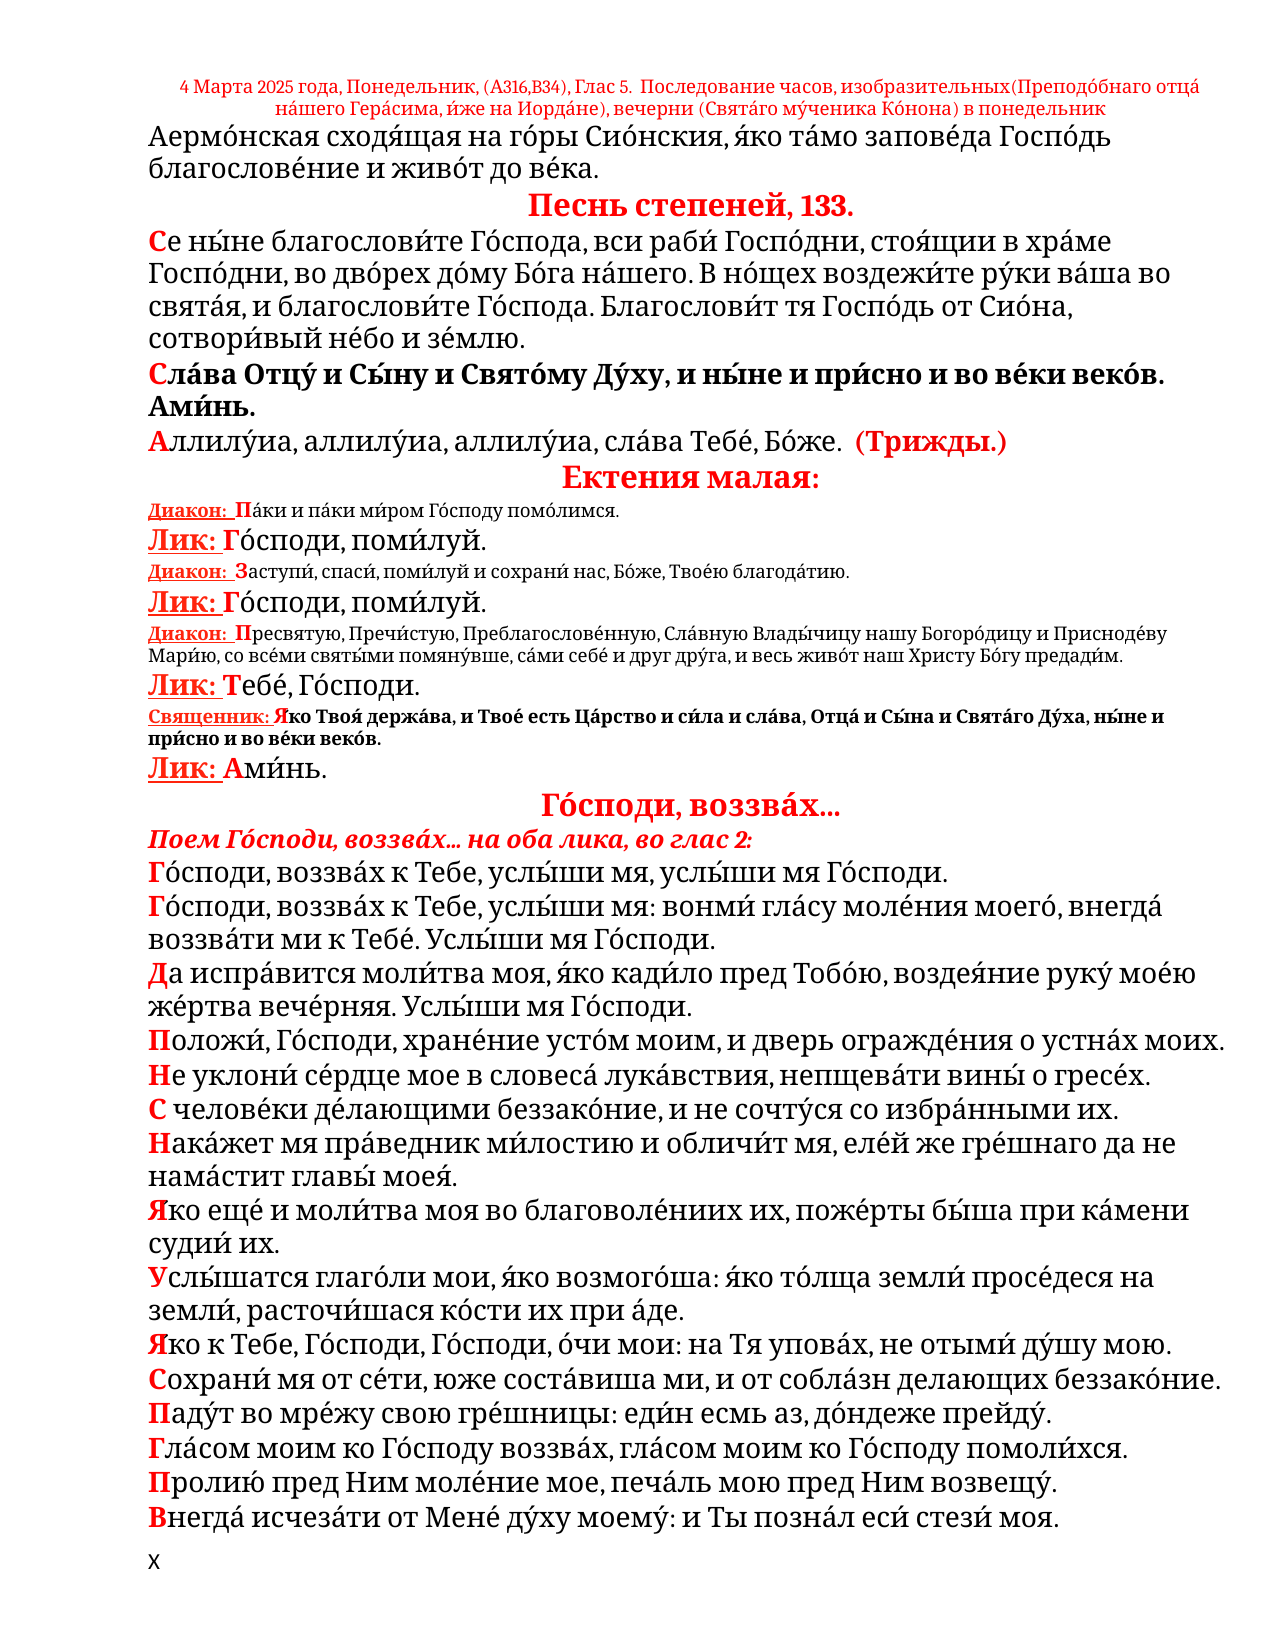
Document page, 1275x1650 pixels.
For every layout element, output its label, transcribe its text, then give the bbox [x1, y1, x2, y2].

text Аллилу́иа, аллилу́иа, аллилу́иа, сла́ва Тебе́, Бо́же. (Трижды.) [148, 954, 1233, 986]
text Сла́ва Отцу́ и Сы́ну и Свято́му Ду́ху, и ны́не и при́сно и во ве́ки веко́в. Ами́нь. [148, 886, 1233, 952]
text Го́споди, воззва́х к Тебе, услы́ши мя, услы́ши мя Го́споди. [148, 1385, 1233, 1417]
text Песнь степеней, 132. [148, 547, 1233, 582]
text Лик: Тебе́, Го́споди. [148, 1197, 1233, 1231]
text Го́споди, воззва́х к Тебе, услы́ши мя: вонми́ гла́су моле́ния моего́, внегда́ воззва́ти ми к Тебе́. Услы́ши мя Го́споди. [148, 1419, 1233, 1484]
text Песнь степеней, 133. [148, 716, 1233, 752]
text Се что добро́, или́ что красно́, но е́же жи́ти бра́тии вку́пе? Я́ко ми́ро на главе́, сходя́щее на браду́, браду́ Ааро́ню, сходя́щее на оме́ты оде́жды его, я́ко роса́ Аермо́нская сходя́щая на го́ры Сио́нския, я́ко та́мо запове́да Госпо́дь благослове́ние и живо́т до ве́ка. [148, 584, 1233, 714]
text Го́споди, воззва́х... [148, 1316, 1233, 1352]
text Се ны́не благослови́те Го́спода, вси раби́ Госпо́дни, стоя́щии в хра́ме Госпо́дни, во дво́рех до́му Бо́га на́шего. В но́щех воздежи́те ру́ки ва́ша во свята́я, и благослови́те Го́спода. Благослови́т тя Госпо́дь от Сио́на, сотвори́вый не́бо и зе́млю. [148, 754, 1233, 884]
text Свяще́нницы Твои облеку́тся пра́вдою, и преподо́бнии Твои возра́дуются. Давида ради раба́ Твоего, не отврати́ лице́ пома́заннаго Твоего. Кля́тся Госпо́дь Дави́ду и́стиною, и не отве́ржется ея́: от плода́ чре́ва твоего́ посажду́ на престо́ле твое́м. А́ще сохранят сы́нове твои́ заве́т Мой, и свиде́ния Моя сия́, и́мже научу́ я́, и сы́нове их до ве́ка ся́дут на престо́ле твое́м. Я́ко избра́ Госпо́дь Сио́на, изво́ли и́ в жили́ще Себе. Сей поко́й Мой во век ве́ка, зде вселю́ся, я́ко изво́лих и́. Лови́тву его благословля́яй благословлю́, ни́щия его насыщу́ хле́бы, свяще́нники его облеку́ во спасе́ние, и преподо́бнии его ра́достию возра́дуются. Та́мо возращу́ рог Дави́дови, угото́вах свети́льник пома́занному Моему́. Враги́ его облеку́ студо́м, на не́мже процвете́т святы́ня Моя. [148, 188, 1233, 544]
text Священник: Я́ко Твоя́ держа́ва, и Твое́ есть Ца́рство и си́ла и сла́ва, Отца́ и Сы́на и Свята́го Ду́ха, ны́не и при́сно и во ве́ки веко́в. [148, 1233, 1233, 1278]
text Диакон: Па́ки и па́ки ми́ром Го́споду помо́лимся. [148, 1026, 1233, 1050]
text Ектения малая: [148, 988, 1233, 1024]
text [148, 121, 1233, 186]
text Диакон: Заступи́, спаси́, поми́луй и сохрани́ нас, Бо́же, Твое́ю благода́тию. [148, 1088, 1233, 1112]
text Диакон: Пресвятую, Пречи́стую, Преблагослове́нную, Сла́вную Влады́чицу нашу Богоро́дицу и Присноде́ву Мари́ю, со все́ми святы́ми помяну́вше, са́ми себе́ и друг дру́га, и весь живо́т наш Христу Бо́гу предади́м. [148, 1150, 1233, 1195]
text Поем Го́споди, воззва́х... на оба лика, во глас 2: [148, 1354, 1233, 1383]
text Лик: Го́споди, поми́луй. [148, 1052, 1233, 1086]
text Лик: Го́споди, поми́луй. [148, 1114, 1233, 1148]
text Лик: Ами́нь. [148, 1281, 1233, 1314]
